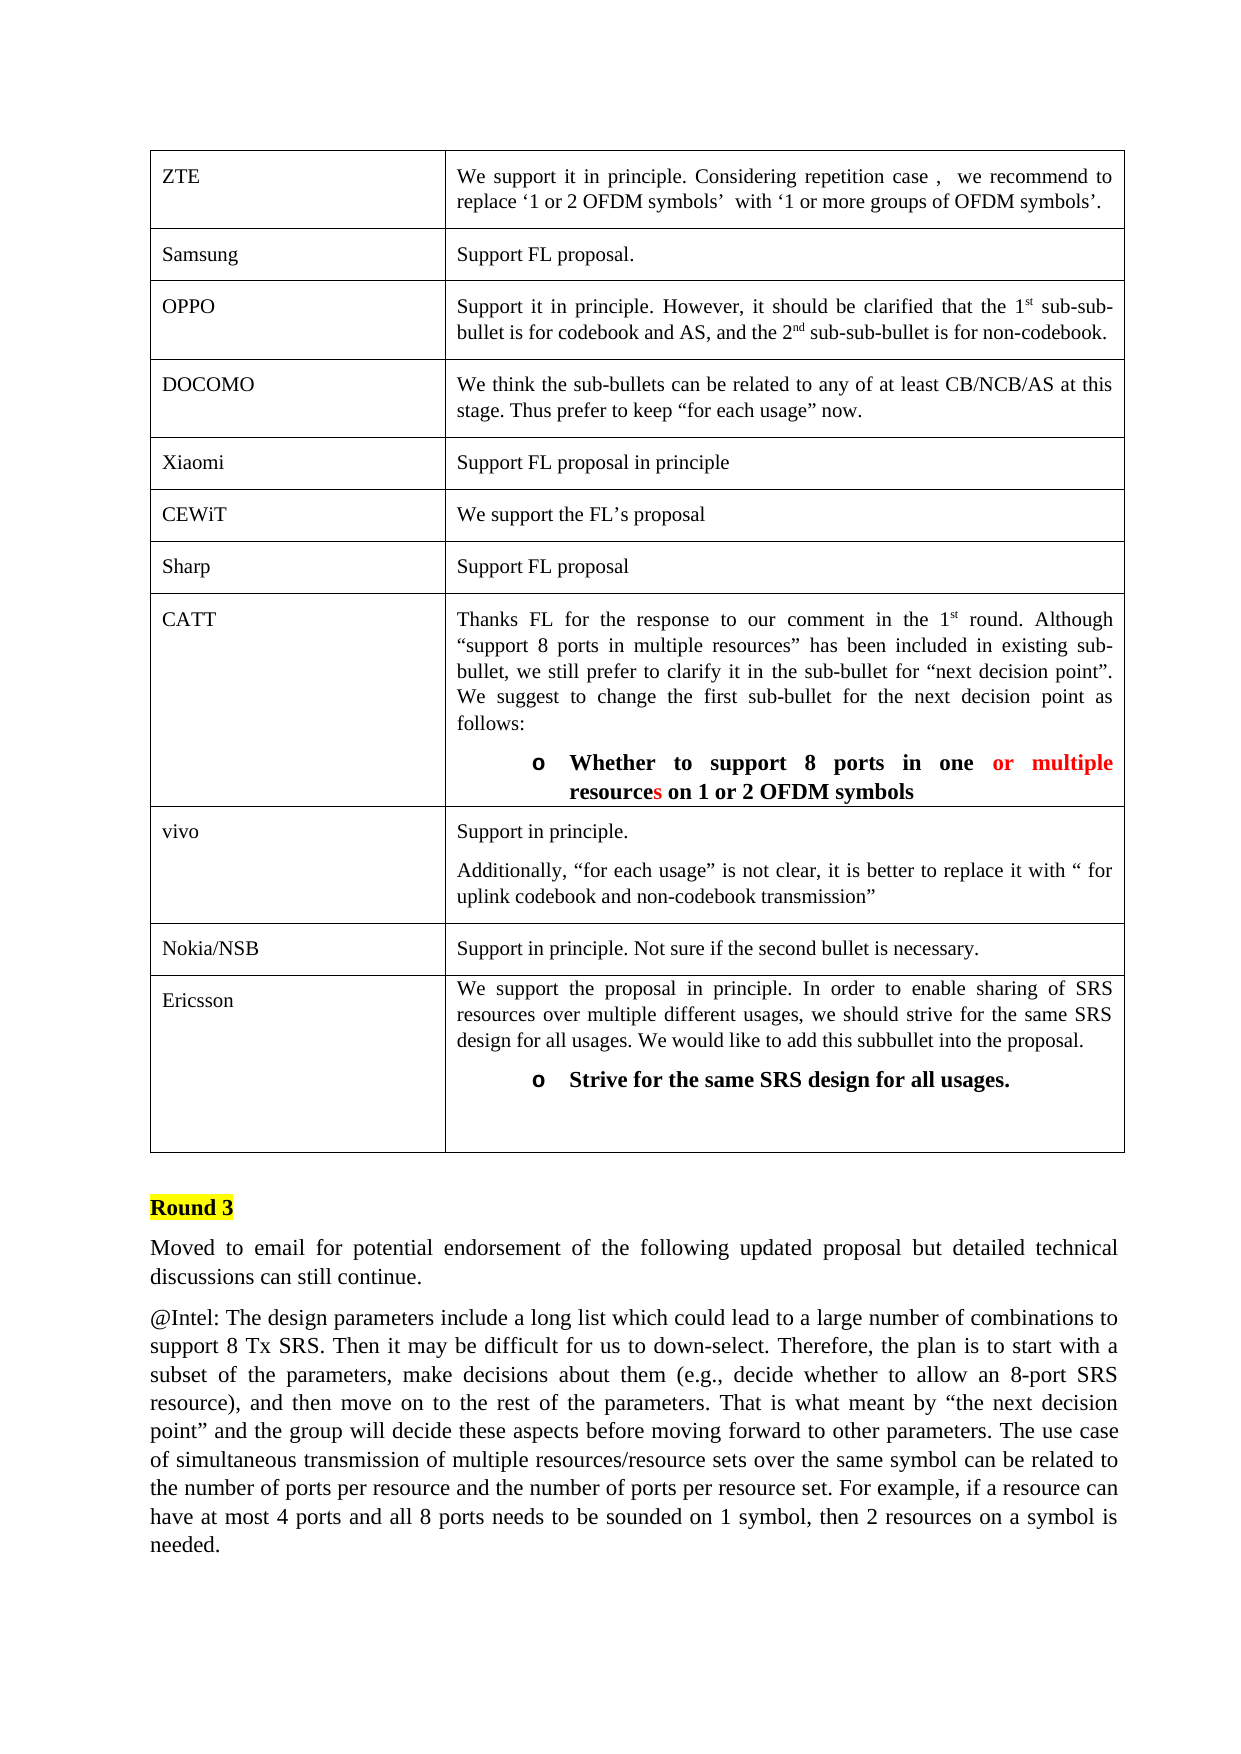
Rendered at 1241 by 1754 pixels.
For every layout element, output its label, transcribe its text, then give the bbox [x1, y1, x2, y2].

table_cell We support it in principle. Considering repetition case , we recommend to replace ‘1 or 2 OFDM symbols’ with ‘1 or more groups of OFDM symbols’. [446, 151, 1124, 228]
table_cell Thanks FL for the response to our comment in the 1st round. Although “support 8 ports in multiple resources” has been included in existing sub-bullet, we still prefer to clarify it in the sub-bullet for “next decision point”. We suggest to change the first sub-bullet for the next decision point as follows: Whether to support 8 ports in one or multiple resources on 1 or 2 OFDM symbols [446, 594, 1124, 806]
table_cell vivo [151, 807, 445, 922]
text @Intel: The design parameters include a long list which could lead to a large number of combinations to support 8 Tx SRS. Then it may be difficult for us to down-select. Therefore, the plan is to start with a subset of the parameters, make decisions about them (e.g., decide whether to allow an 8-port SRS resource), and then move on to the rest of the parameters. That is what meant by “the next decision point” and the group will decide these aspects before moving forward to other parameters. The use case of simultaneous transmission of multiple resources/resource sets over the same symbol can be related to the number of ports per resource and the number of ports per resource set. For example, if a resource can have at most 4 ports and all 8 ports needs to be sounded on 1 symbol, then 2 resources on a symbol is needed. [150, 1304, 1120, 1558]
table_cell Ericsson [151, 976, 445, 1152]
table_cell DOCOMO [151, 360, 445, 437]
text Moved to email for potential endorsement of the following updated proposal but detailed technical discussions can still continue. [150, 1234, 1120, 1289]
table_cell Samsung [151, 229, 445, 280]
table_cell Support FL proposal. [446, 229, 1124, 280]
table_cell Support in principle. Additionally, “for each usage” is not clear, it is better to replace it with “ for uplink codebook and non-codebook transmission” [446, 807, 1124, 922]
table_cell Sharp [151, 542, 445, 593]
table_cell Support FL proposal in principle [446, 438, 1124, 489]
table_cell OPPO [151, 281, 445, 358]
table_cell Support in principle. Not sure if the second bullet is necessary. [446, 924, 1124, 975]
subtitle Round 3 [150, 1193, 1120, 1220]
table_cell Support FL proposal [446, 542, 1124, 593]
table_cell ZTE [151, 151, 445, 228]
table_cell We support the proposal in principle. In order to enable sharing of SRS resources over multiple different usages, we should strive for the same SRS design for all usages. We would like to add this subbullet into the proposal. Strive for the same SRS design for all usages. [446, 976, 1124, 1152]
table_cell CATT [151, 594, 445, 806]
table_cell Nokia/NSB [151, 924, 445, 975]
table_cell We think the sub-bullets can be related to any of at least CB/NCB/AS at this stage. Thus prefer to keep “for each usage” now. [446, 360, 1124, 437]
table_cell CEWiT [151, 490, 445, 541]
table_cell Xiaomi [151, 438, 445, 489]
table_cell Support it in principle. However, it should be clarified that the 1st sub-sub-bullet is for codebook and AS, and the 2nd sub-sub-bullet is for non-codebook. [446, 281, 1124, 358]
table_cell We support the FL’s proposal [446, 490, 1124, 541]
